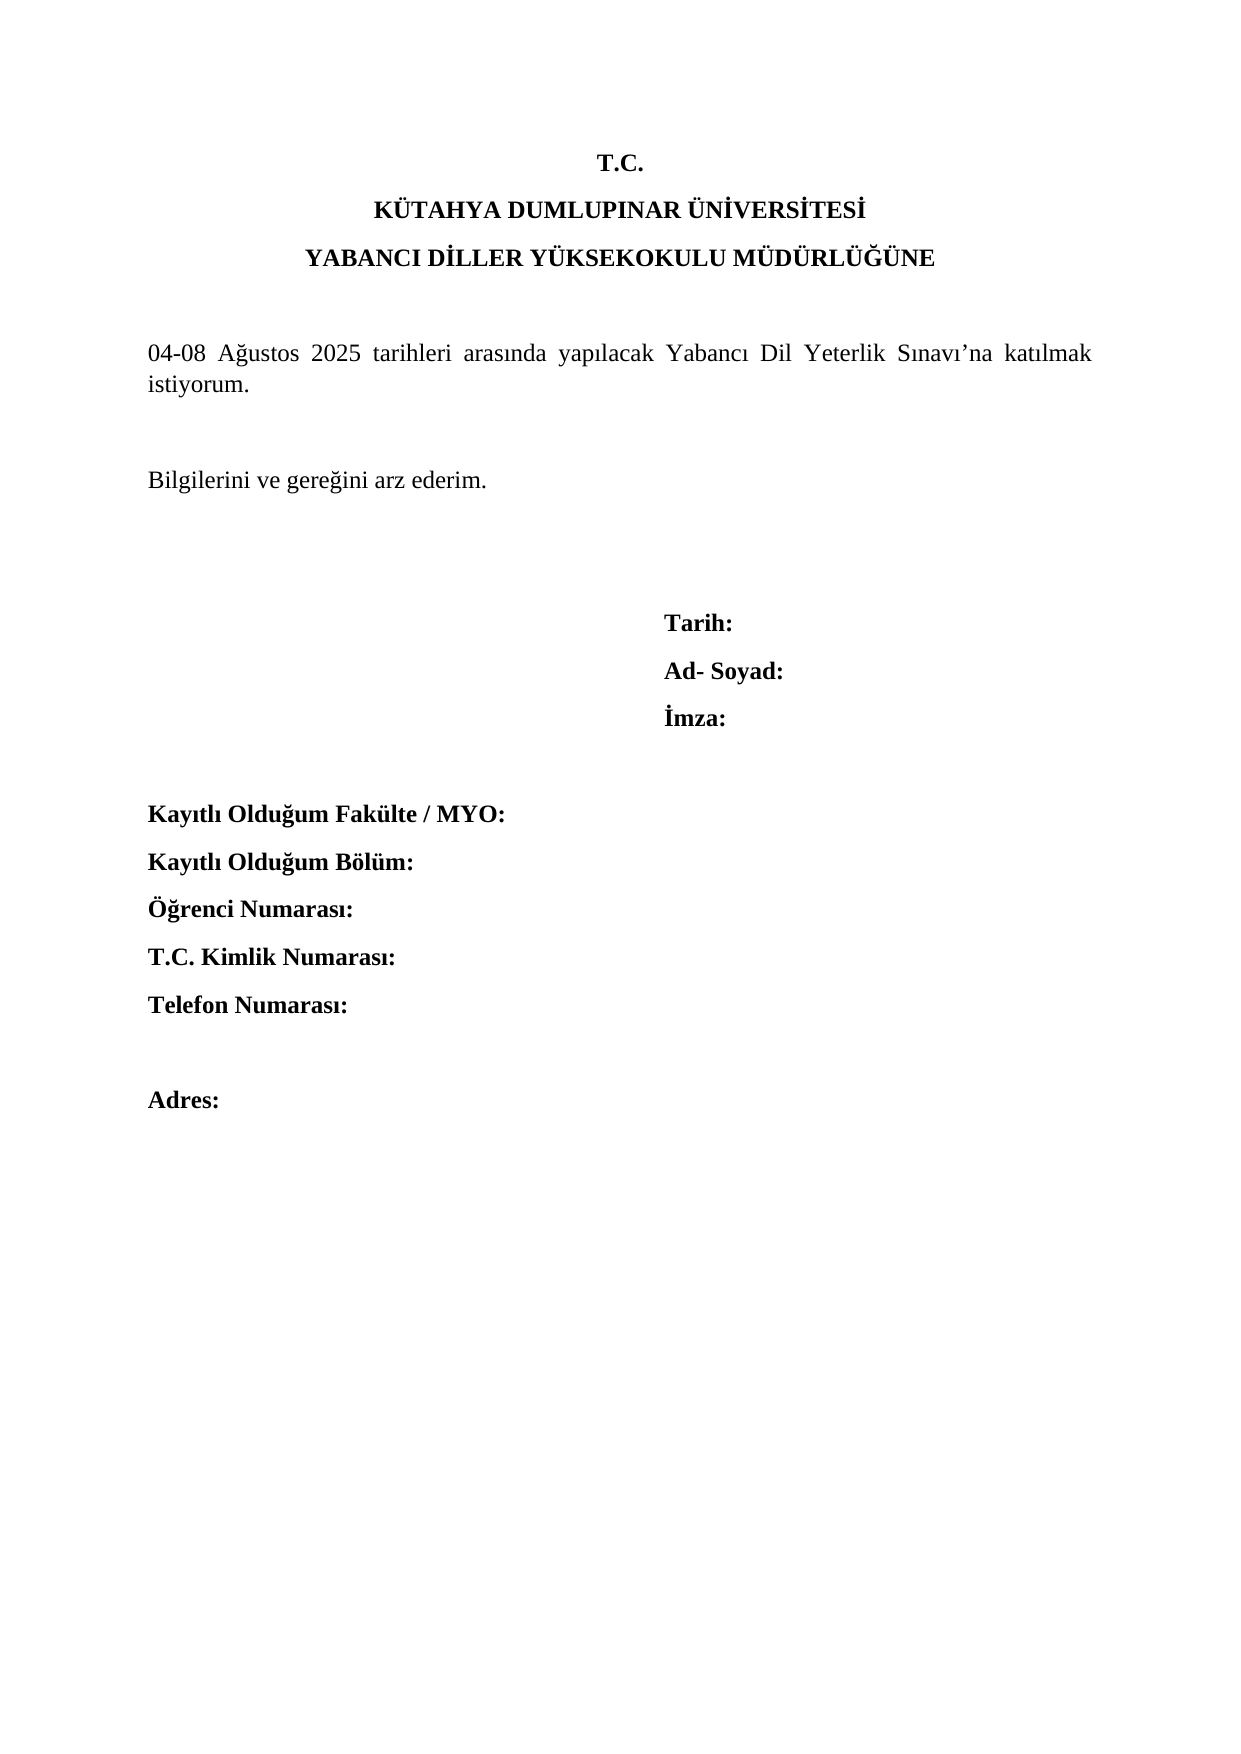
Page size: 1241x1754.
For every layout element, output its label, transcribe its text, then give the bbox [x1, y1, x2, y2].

text Kayıtlı Olduğum Bölüm: [148, 847, 1093, 875]
text Kayıtlı Olduğum Fakülte / MYO: [148, 799, 1093, 828]
text 04-08 Ağustos 2025 tarihleri arasında yapılacak Yabancı Dil Yeterlik Sınavı’na katılmak istiyorum. [148, 338, 1093, 398]
text Öğrenci Numarası: [148, 894, 1093, 923]
text KÜTAHYA DUMLUPINAR ÜNİVERSİTESİ [148, 195, 1093, 224]
text Bilgilerini ve gereğini arz ederim. [148, 465, 1093, 494]
text YABANCI DİLLER YÜKSEKOKULU MÜDÜRLÜĞÜNE [148, 243, 1093, 272]
text Telefon Numarası: [148, 990, 1093, 1018]
text T.C. [148, 148, 1093, 176]
text Ad- Soyad: [148, 656, 1093, 684]
text Tarih: [148, 608, 1093, 637]
text İmza: [148, 703, 1093, 732]
text T.C. Kimlik Numarası: [148, 942, 1093, 971]
text Adres: [148, 1085, 1093, 1114]
